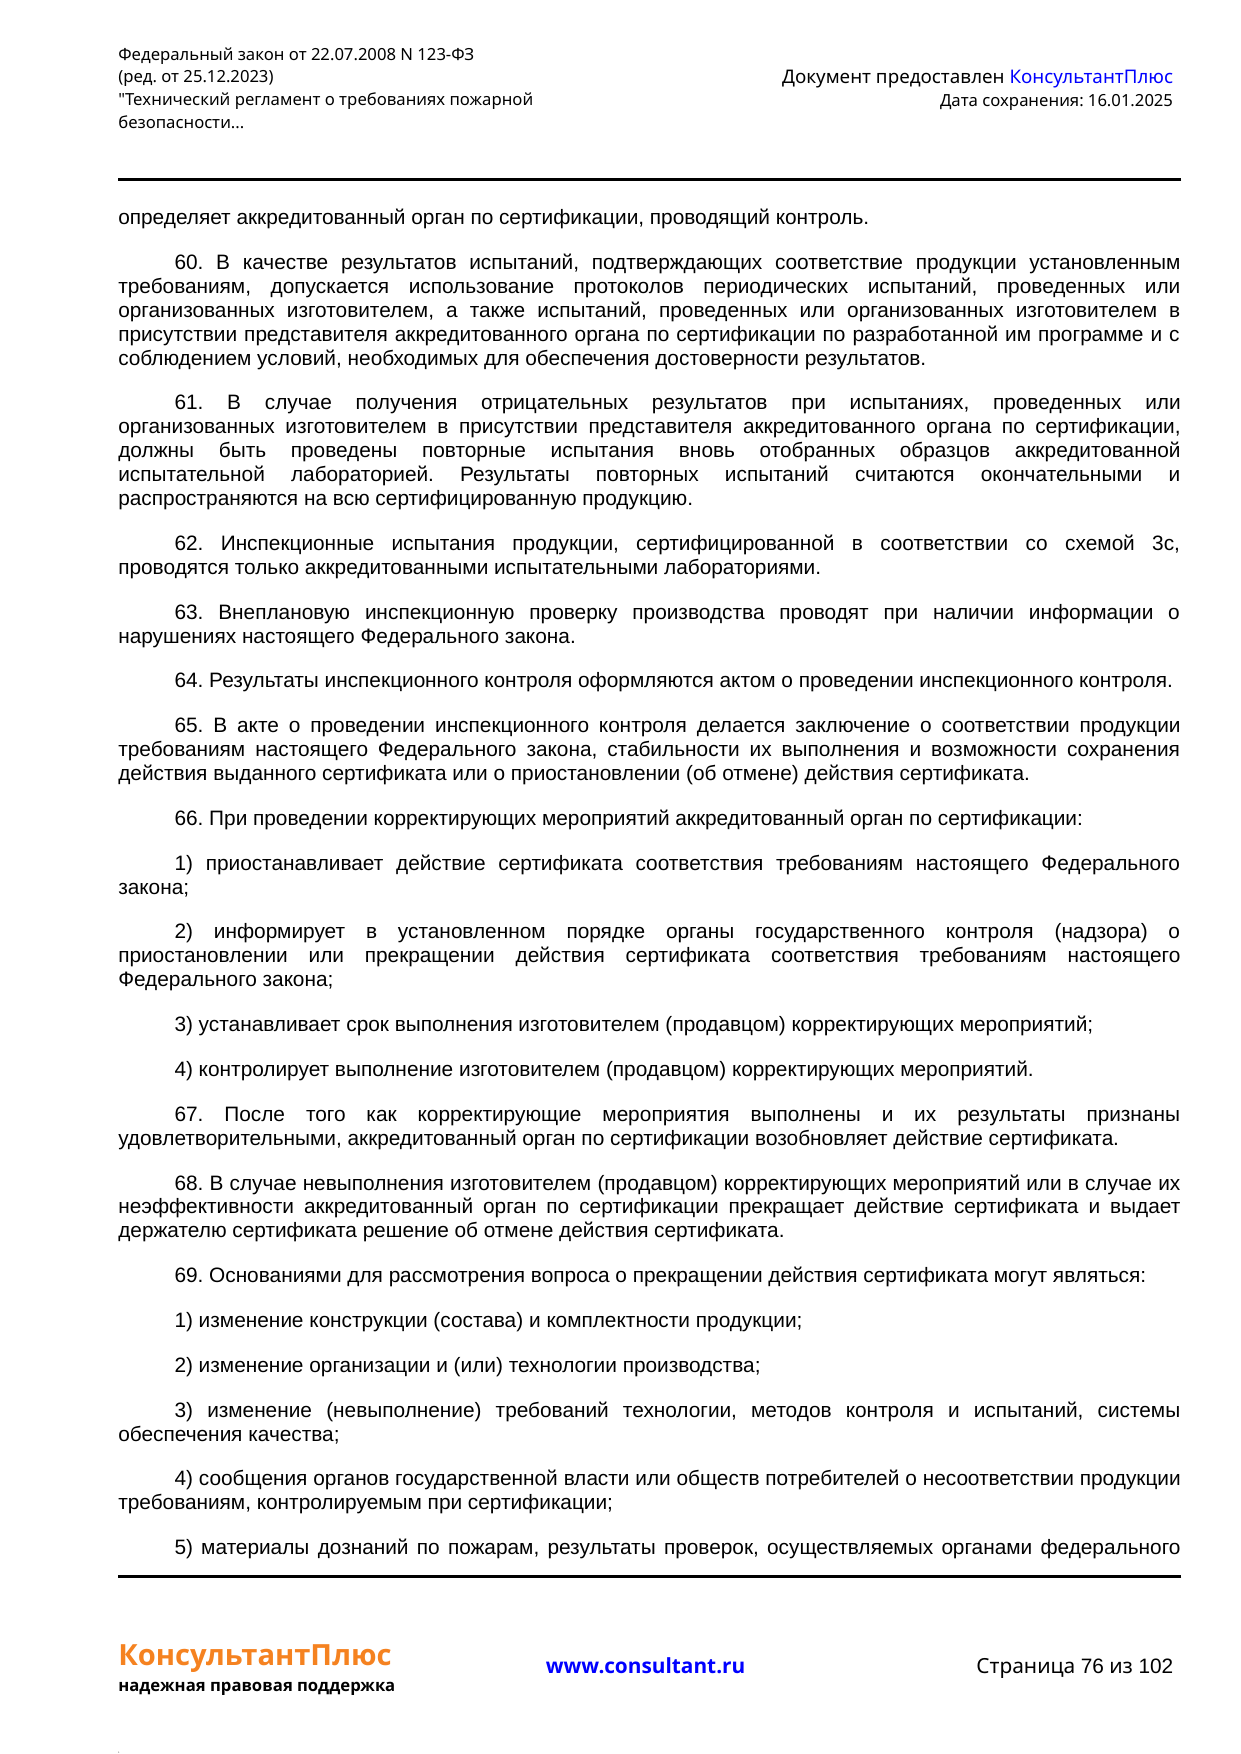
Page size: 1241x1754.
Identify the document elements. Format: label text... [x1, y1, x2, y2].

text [118, 205, 1181, 229]
text 2) информирует в установленном порядке органы государственного контроля (надзора) о приостановлении или прекращении действия сертификата соответствия требованиям настоящего Федерального закона; [118, 919, 1181, 991]
text 68. В случае невыполнения изготовителем (продавцом) корректирующих мероприятий или в случае их неэффективности аккредитованный орган по сертификации прекращает действие сертификата и выдает держателю сертификата решение об отмене действия сертификата. [118, 1170, 1181, 1242]
text 4) контролирует выполнение изготовителем (продавцом) корректирующих мероприятий. [118, 1057, 1181, 1081]
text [118, 1535, 1181, 1559]
text 60. В качестве результатов испытаний, подтверждающих соответствие продукции установленным требованиям, допускается использование протоколов периодических испытаний, проведенных или организованных изготовителем, а также испытаний, проведенных или организованных изготовителем в присутствии представителя аккредитованного органа по сертификации по разработанной им программе и с соблюдением условий, необходимых для обеспечения достоверности результатов. [118, 249, 1181, 369]
text 63. Внеплановую инспекционную проверку производства проводят при наличии информации о нарушениях настоящего Федерального закона. [118, 599, 1181, 647]
text 69. Основаниями для рассмотрения вопроса о прекращении действия сертификата могут являться: [118, 1263, 1181, 1287]
text 1) изменение конструкции (состава) и комплектности продукции; [118, 1308, 1181, 1332]
text 2) изменение организации и (или) технологии производства; [118, 1353, 1181, 1377]
text 3) устанавливает срок выполнения изготовителем (продавцом) корректирующих мероприятий; [118, 1012, 1181, 1036]
text 4) сообщения органов государственной власти или обществ потребителей о несоответствии продукции требованиям, контролируемым при сертификации; [118, 1466, 1181, 1514]
text 1) приостанавливает действие сертификата соответствия требованиям настоящего Федерального закона; [118, 851, 1181, 898]
text 64. Результаты инспекционного контроля оформляются актом о проведении инспекционного контроля. [118, 668, 1181, 692]
text 66. При проведении корректирующих мероприятий аккредитованный орган по сертификации: [118, 806, 1181, 830]
text 3) изменение (невыполнение) требований технологии, методов контроля и испытаний, системы обеспечения качества; [118, 1397, 1181, 1445]
text 65. В акте о проведении инспекционного контроля делается заключение о соответствии продукции требованиям настоящего Федерального закона, стабильности их выполнения и возможности сохранения действия выданного сертификата или о приостановлении (об отмене) действия сертификата. [118, 713, 1181, 785]
text 67. После того как корректирующие мероприятия выполнены и их результаты признаны удовлетворительными, аккредитованный орган по сертификации возобновляет действие сертификата. [118, 1102, 1181, 1149]
text 61. В случае получения отрицательных результатов при испытаниях, проведенных или организованных изготовителем в присутствии представителя аккредитованного органа по сертификации, должны быть проведены повторные испытания вновь отобранных образцов аккредитованной испытательной лабораторией. Результаты повторных испытаний считаются окончательными и распространяются на всю сертифицированную продукцию. [118, 390, 1181, 510]
text 62. Инспекционные испытания продукции, сертифицированной в соответствии со схемой 3с, проводятся только аккредитованными испытательными лабораториями. [118, 531, 1181, 579]
